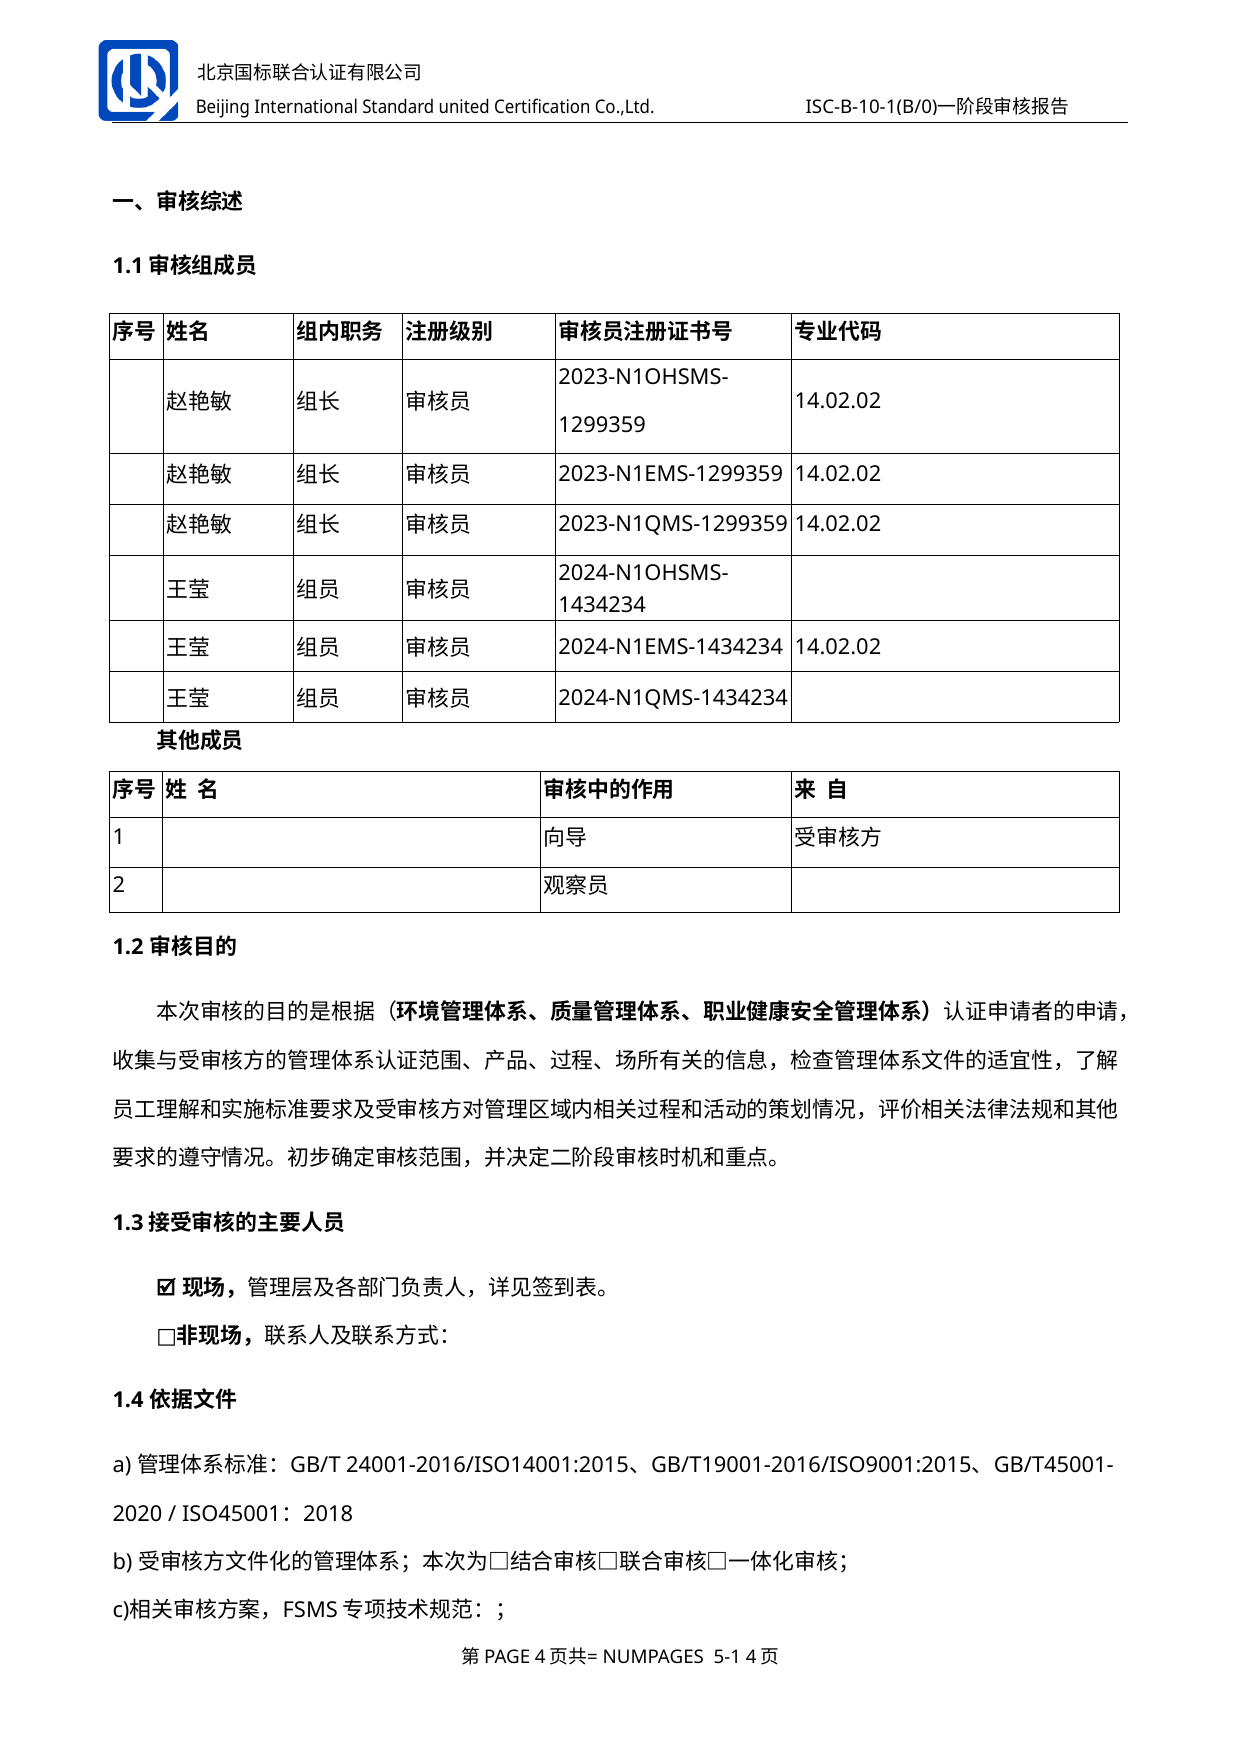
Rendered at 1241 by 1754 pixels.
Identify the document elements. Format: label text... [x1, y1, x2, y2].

table_header 来 自 [792, 772, 1119, 817]
table_cell 审核员 [403, 454, 555, 504]
table_cell 组长 [294, 505, 402, 555]
table_cell 受审核方 [792, 818, 1119, 867]
table_header 序号 [110, 772, 162, 817]
table_cell 赵艳敏 [164, 454, 293, 504]
table_header 组内职务 [294, 314, 402, 359]
table_header 审核中的作用 [541, 772, 791, 817]
text 1.2 审核目的 [112, 929, 1128, 962]
table_cell 王莹 [164, 672, 293, 722]
table_header 姓名 [164, 314, 293, 359]
table_cell [110, 621, 163, 671]
table_cell 组员 [294, 556, 402, 620]
table_cell 审核员 [403, 621, 555, 671]
table_cell 2024-N1EMS-1434234 [556, 621, 791, 671]
table_cell 2024-N1QMS-1434234 [556, 672, 791, 722]
table_cell [792, 672, 1119, 722]
table_cell [163, 818, 540, 867]
table_cell 组员 [294, 672, 402, 722]
table_cell 2 [110, 868, 162, 912]
table_cell [163, 868, 540, 912]
table_cell 王莹 [164, 556, 293, 620]
table_cell 14.02.02 [792, 454, 1119, 504]
picture [98, 40, 179, 121]
table_cell [110, 672, 163, 722]
table_cell 向导 [541, 818, 791, 867]
table_cell 审核员 [403, 672, 555, 722]
table_cell 观察员 [541, 868, 791, 912]
table_cell 2024-N1OHSMS-1434234 [556, 556, 791, 620]
text 现场，管理层及各部门负责人，详见签到表。 [112, 1269, 1128, 1302]
table_header 专业代码 [792, 314, 1119, 359]
table_cell 审核员 [403, 556, 555, 620]
table_cell 14.02.02 [792, 621, 1119, 671]
table_cell 审核员 [403, 505, 555, 555]
table_cell 组长 [294, 454, 402, 504]
table_cell 组员 [294, 621, 402, 671]
text 1.3接受审核的主要人员 [112, 1204, 1128, 1237]
table_cell 14.02.02 [792, 505, 1119, 555]
table_cell 1 [110, 818, 162, 867]
text a) 管理体系标准：GB/T 24001-2016/ISO14001:2015、GB/T19001-2016/ISO9001:2015、GB/T45001-2020 / ISO45001：2018 [112, 1447, 1128, 1528]
table_cell [110, 454, 163, 504]
table_header 注册级别 [403, 314, 555, 359]
table_header 序号 [110, 314, 163, 359]
table_cell 赵艳敏 [164, 505, 293, 555]
table_cell 赵艳敏 [164, 360, 293, 453]
table_header 审核员注册证书号 [556, 314, 791, 359]
text 其他成员 [112, 722, 1128, 755]
table_cell [110, 556, 163, 620]
text □非现场，联系人及联系方式： [112, 1317, 1128, 1350]
table_cell [792, 868, 1119, 912]
table_cell [110, 360, 163, 453]
text 本次审核的目的是根据（环境管理体系、质量管理体系、职业健康安全管理体系）认证申请者的申请，收集与受审核方的管理体系认证范围、产品、过程、场所有关的信息，检查管理体系文件的适宜性，了解员工理解和实施标准要求及受审核方对管理区域内相关过程和活动的策划情况，评价相关法律法规和其他要求的遵守情况。初步确定审核范围，并决定二阶段审核时机和重点。 [112, 994, 1128, 1172]
text b) 受审核方文件化的管理体系；本次为□结合审核□联合审核□一体化审核； [112, 1544, 1128, 1576]
table_cell 王莹 [164, 621, 293, 671]
text 1.4 依据文件 [112, 1382, 1128, 1414]
table_cell 14.02.02 [792, 360, 1119, 453]
text 一、审核综述 [112, 183, 1128, 216]
table_cell 2023-N1OHSMS-1299359 [556, 360, 791, 453]
table_cell 审核员 [403, 360, 555, 453]
text 1.1审核组成员 [112, 248, 1128, 281]
table_cell [792, 556, 1119, 620]
table_cell 组长 [294, 360, 402, 453]
table_cell [110, 505, 163, 555]
text c)相关审核方案，FSMS专项技术规范：； [112, 1592, 1128, 1624]
table_cell 2023-N1EMS-1299359 [556, 454, 791, 504]
table_cell 2023-N1QMS-1299359 [556, 505, 791, 555]
table_header 姓 名 [163, 772, 540, 817]
